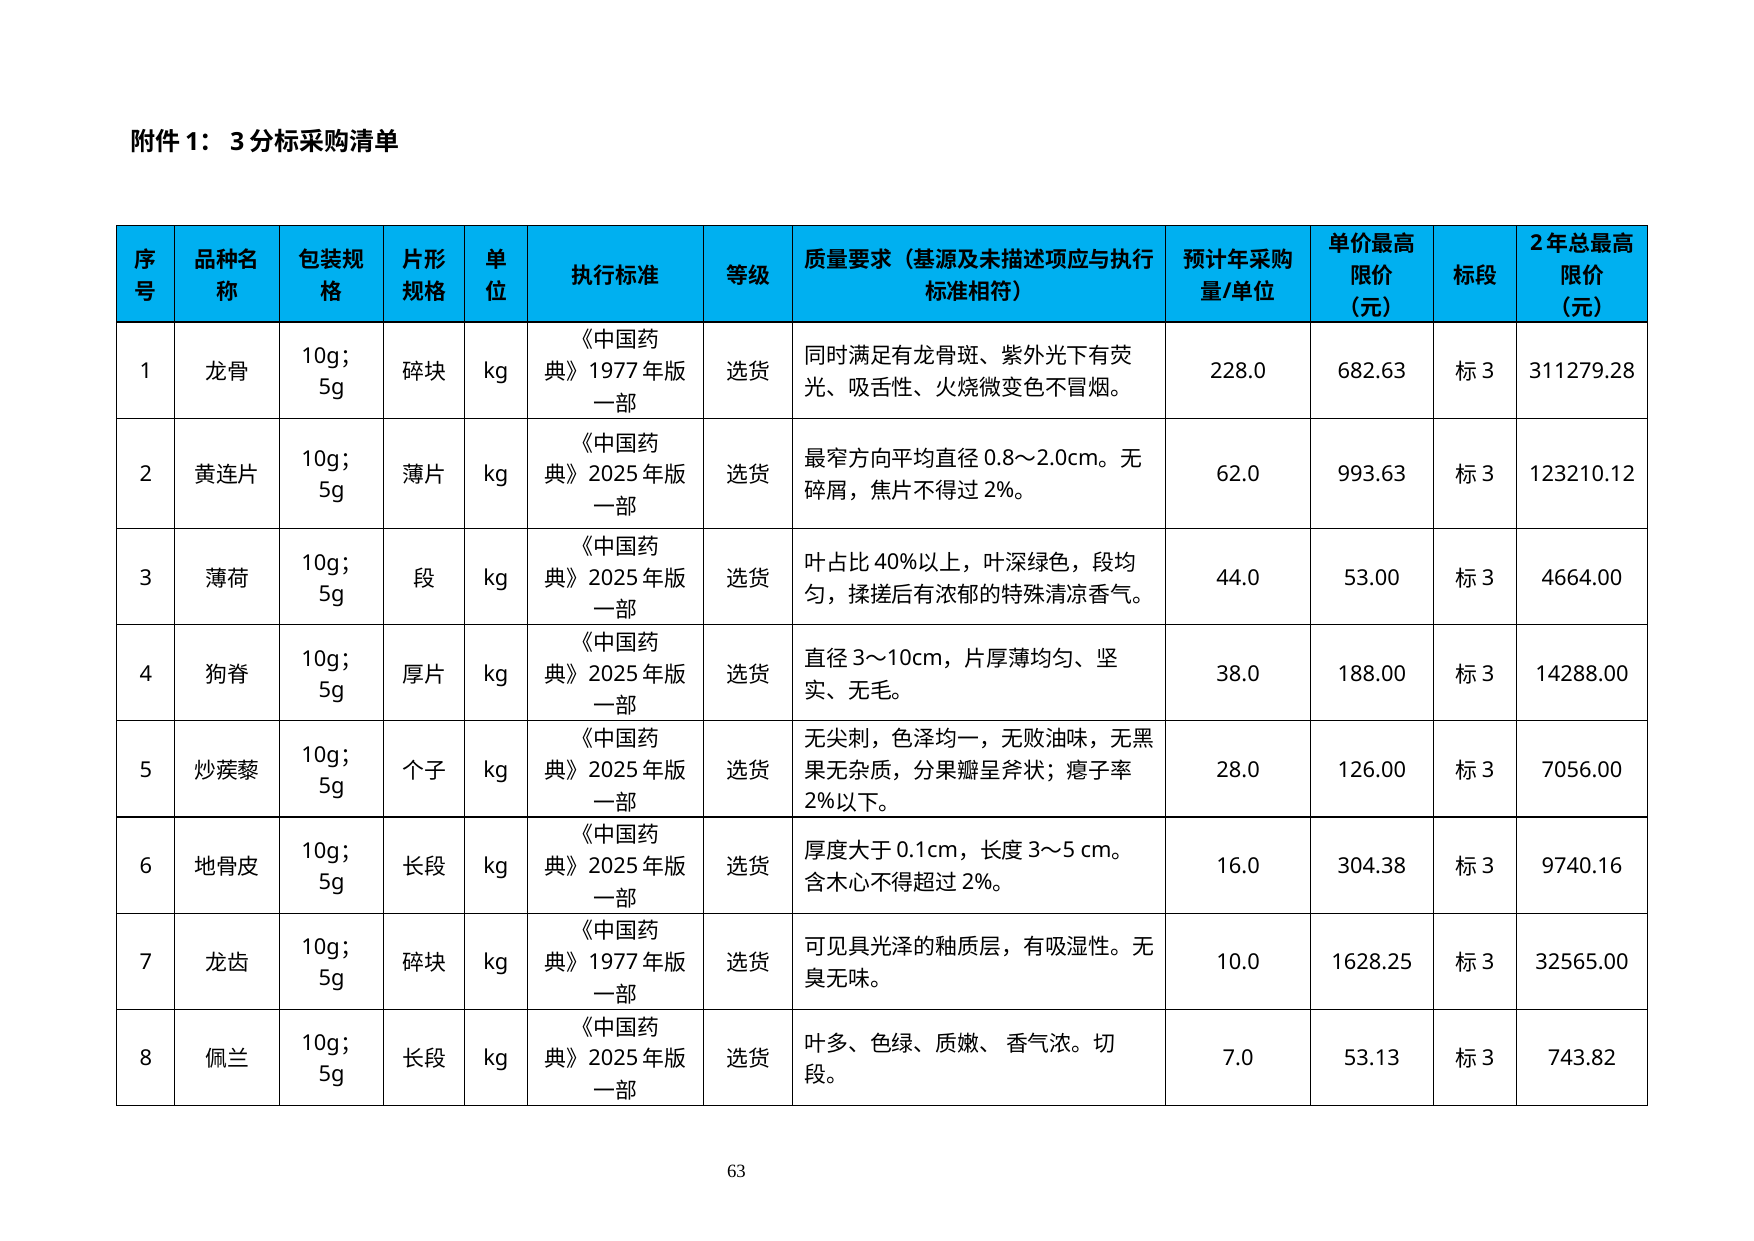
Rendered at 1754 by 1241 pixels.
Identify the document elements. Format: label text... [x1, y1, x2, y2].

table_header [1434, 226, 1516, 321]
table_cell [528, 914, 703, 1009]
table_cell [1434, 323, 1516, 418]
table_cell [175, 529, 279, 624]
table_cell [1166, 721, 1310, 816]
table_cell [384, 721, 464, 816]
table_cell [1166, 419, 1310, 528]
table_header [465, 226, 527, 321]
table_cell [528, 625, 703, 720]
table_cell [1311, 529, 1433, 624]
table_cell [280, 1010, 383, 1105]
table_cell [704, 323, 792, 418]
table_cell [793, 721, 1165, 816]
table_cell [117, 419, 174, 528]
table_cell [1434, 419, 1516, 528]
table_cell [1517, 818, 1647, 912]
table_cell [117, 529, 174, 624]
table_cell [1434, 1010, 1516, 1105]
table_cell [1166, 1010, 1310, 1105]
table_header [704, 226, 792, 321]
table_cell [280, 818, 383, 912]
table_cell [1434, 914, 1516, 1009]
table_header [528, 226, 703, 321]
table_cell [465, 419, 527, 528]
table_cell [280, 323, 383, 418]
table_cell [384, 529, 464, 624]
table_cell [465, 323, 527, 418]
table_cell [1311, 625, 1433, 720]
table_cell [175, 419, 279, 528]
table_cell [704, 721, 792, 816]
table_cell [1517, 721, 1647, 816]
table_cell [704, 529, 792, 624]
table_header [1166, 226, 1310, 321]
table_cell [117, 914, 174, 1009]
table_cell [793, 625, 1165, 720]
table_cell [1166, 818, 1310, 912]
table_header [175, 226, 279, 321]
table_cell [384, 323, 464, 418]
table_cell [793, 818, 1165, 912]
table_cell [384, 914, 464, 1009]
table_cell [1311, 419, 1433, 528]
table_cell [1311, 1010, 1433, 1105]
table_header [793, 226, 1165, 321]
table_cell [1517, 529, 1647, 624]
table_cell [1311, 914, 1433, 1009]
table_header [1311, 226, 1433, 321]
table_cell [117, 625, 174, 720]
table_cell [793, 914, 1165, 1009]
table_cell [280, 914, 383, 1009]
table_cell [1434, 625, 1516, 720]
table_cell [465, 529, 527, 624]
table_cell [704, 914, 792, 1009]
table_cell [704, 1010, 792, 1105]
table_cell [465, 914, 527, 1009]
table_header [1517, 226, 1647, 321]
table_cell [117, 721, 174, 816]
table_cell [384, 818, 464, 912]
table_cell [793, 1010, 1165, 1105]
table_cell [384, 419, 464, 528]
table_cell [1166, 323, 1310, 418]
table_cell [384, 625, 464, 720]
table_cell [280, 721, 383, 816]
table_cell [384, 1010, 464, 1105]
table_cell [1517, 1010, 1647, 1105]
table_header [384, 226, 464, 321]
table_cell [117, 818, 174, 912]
text 附件1： 3分标采购清单 [130, 124, 1636, 157]
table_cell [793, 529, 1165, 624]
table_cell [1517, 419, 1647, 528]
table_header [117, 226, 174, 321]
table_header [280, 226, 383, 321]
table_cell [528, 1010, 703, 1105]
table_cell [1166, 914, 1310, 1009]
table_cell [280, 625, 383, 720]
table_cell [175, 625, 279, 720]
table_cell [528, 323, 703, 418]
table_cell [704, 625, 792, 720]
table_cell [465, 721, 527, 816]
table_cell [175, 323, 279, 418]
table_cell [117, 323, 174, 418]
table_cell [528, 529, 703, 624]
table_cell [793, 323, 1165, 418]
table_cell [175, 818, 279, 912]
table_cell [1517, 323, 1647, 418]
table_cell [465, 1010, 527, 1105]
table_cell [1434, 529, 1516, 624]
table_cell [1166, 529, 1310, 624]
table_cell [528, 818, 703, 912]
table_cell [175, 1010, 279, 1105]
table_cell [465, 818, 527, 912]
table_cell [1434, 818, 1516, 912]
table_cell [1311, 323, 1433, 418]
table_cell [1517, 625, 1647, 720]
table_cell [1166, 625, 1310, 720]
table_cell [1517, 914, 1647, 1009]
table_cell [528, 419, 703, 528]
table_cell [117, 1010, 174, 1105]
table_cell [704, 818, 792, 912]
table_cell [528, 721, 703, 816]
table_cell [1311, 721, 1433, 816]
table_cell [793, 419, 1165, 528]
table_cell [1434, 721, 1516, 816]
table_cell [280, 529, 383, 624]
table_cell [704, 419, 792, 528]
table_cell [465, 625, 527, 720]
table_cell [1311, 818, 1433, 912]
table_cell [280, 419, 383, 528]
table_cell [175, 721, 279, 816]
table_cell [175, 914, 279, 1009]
